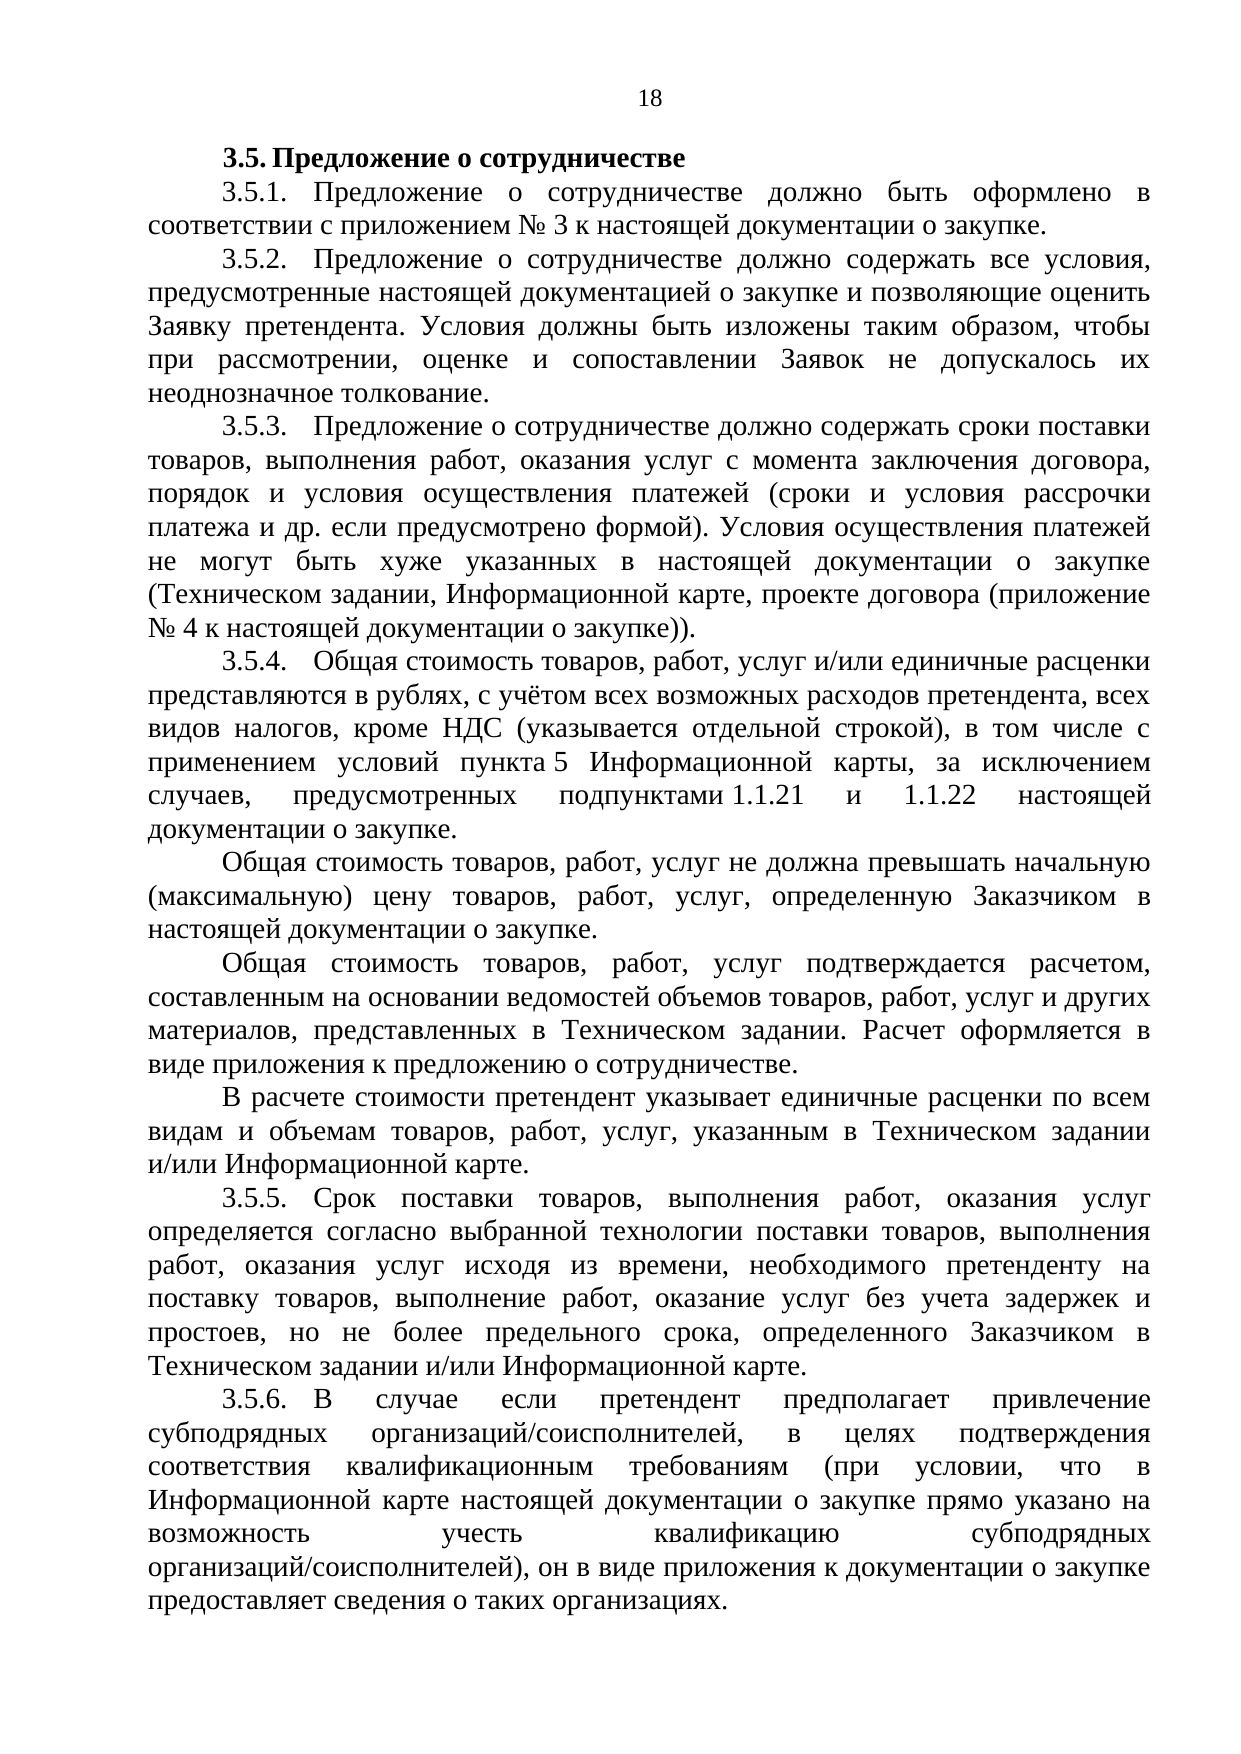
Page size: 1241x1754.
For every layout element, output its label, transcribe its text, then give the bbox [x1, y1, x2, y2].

text Общая стоимость товаров, работ, услуг не должна превышать начальную (максимальную) цену товаров, работ, услуг, определенную Заказчиком в настоящей документации о закупке. [148, 844, 1152, 945]
subtitle Предложение о сотрудничестве [148, 140, 1152, 174]
list В случае если претендент предполагает привлечение субподрядных организаций/соисполнителей, в целях подтверждения соответствия квалификационным требованиям (при условии, что в Информационной карте настоящей документации о закупке прямо указано на возможность учесть квалификацию субподрядных организаций/соисполнителей), он в виде приложения к документации о закупке предоставляет сведения о таких организациях. [148, 1381, 1152, 1616]
text В расчете стоимости претендент указывает единичные расценки по всем видам и объемам товаров, работ, услуг, указанным в Техническом задании и/или Информационной карте. [148, 1079, 1152, 1180]
list Предложение о сотрудничестве должно содержать сроки поставки товаров, выполнения работ, оказания услуг с момента заключения договора, порядок и условия осуществления платежей (сроки и условия рассрочки платежа и др. если предусмотрено формой). Условия осуществления платежей не могут быть хуже указанных в настоящей документации о закупке (Техническом задании, Информационной карте, проекте договора (приложение № 4 к настоящей документации о закупке)). [148, 408, 1152, 643]
list Общая стоимость товаров, работ, услуг и/или единичные расценки представляются в рублях, с учётом всех возможных расходов претендента, всех видов налогов, кроме НДС (указывается отдельной строкой), в том числе с применением условий пункта 5 Информационной карты, за исключением случаев, предусмотренных подпунктами 1.1.21 и 1.1.22 настоящей документации о закупке. [148, 643, 1152, 844]
list Предложение о сотрудничестве должно быть оформлено в соответствии с приложением № 3 к настоящей документации о закупке. [148, 174, 1152, 241]
text Общая стоимость товаров, работ, услуг подтверждается расчетом, составленным на основании ведомостей объемов товаров, работ, услуг и других материалов, представленных в Техническом задании. Расчет оформляется в виде приложения к предложению о сотрудничестве. [148, 945, 1152, 1079]
list Срок поставки товаров, выполнения работ, оказания услуг определяется согласно выбранной технологии поставки товаров, выполнения работ, оказания услуг исходя из времени, необходимого претенденту на поставку товаров, выполнение работ, оказание услуг без учета задержек и простоев, но не более предельного срока, определенного Заказчиком в Техническом задании и/или Информационной карте. [148, 1180, 1152, 1381]
list Предложение о сотрудничестве должно содержать все условия, предусмотренные настоящей документацией о закупке и позволяющие оценить Заявку претендента. Условия должны быть изложены таким образом, чтобы при рассмотрении, оценке и сопоставлении Заявок не допускалось их неоднозначное толкование. [148, 241, 1152, 408]
